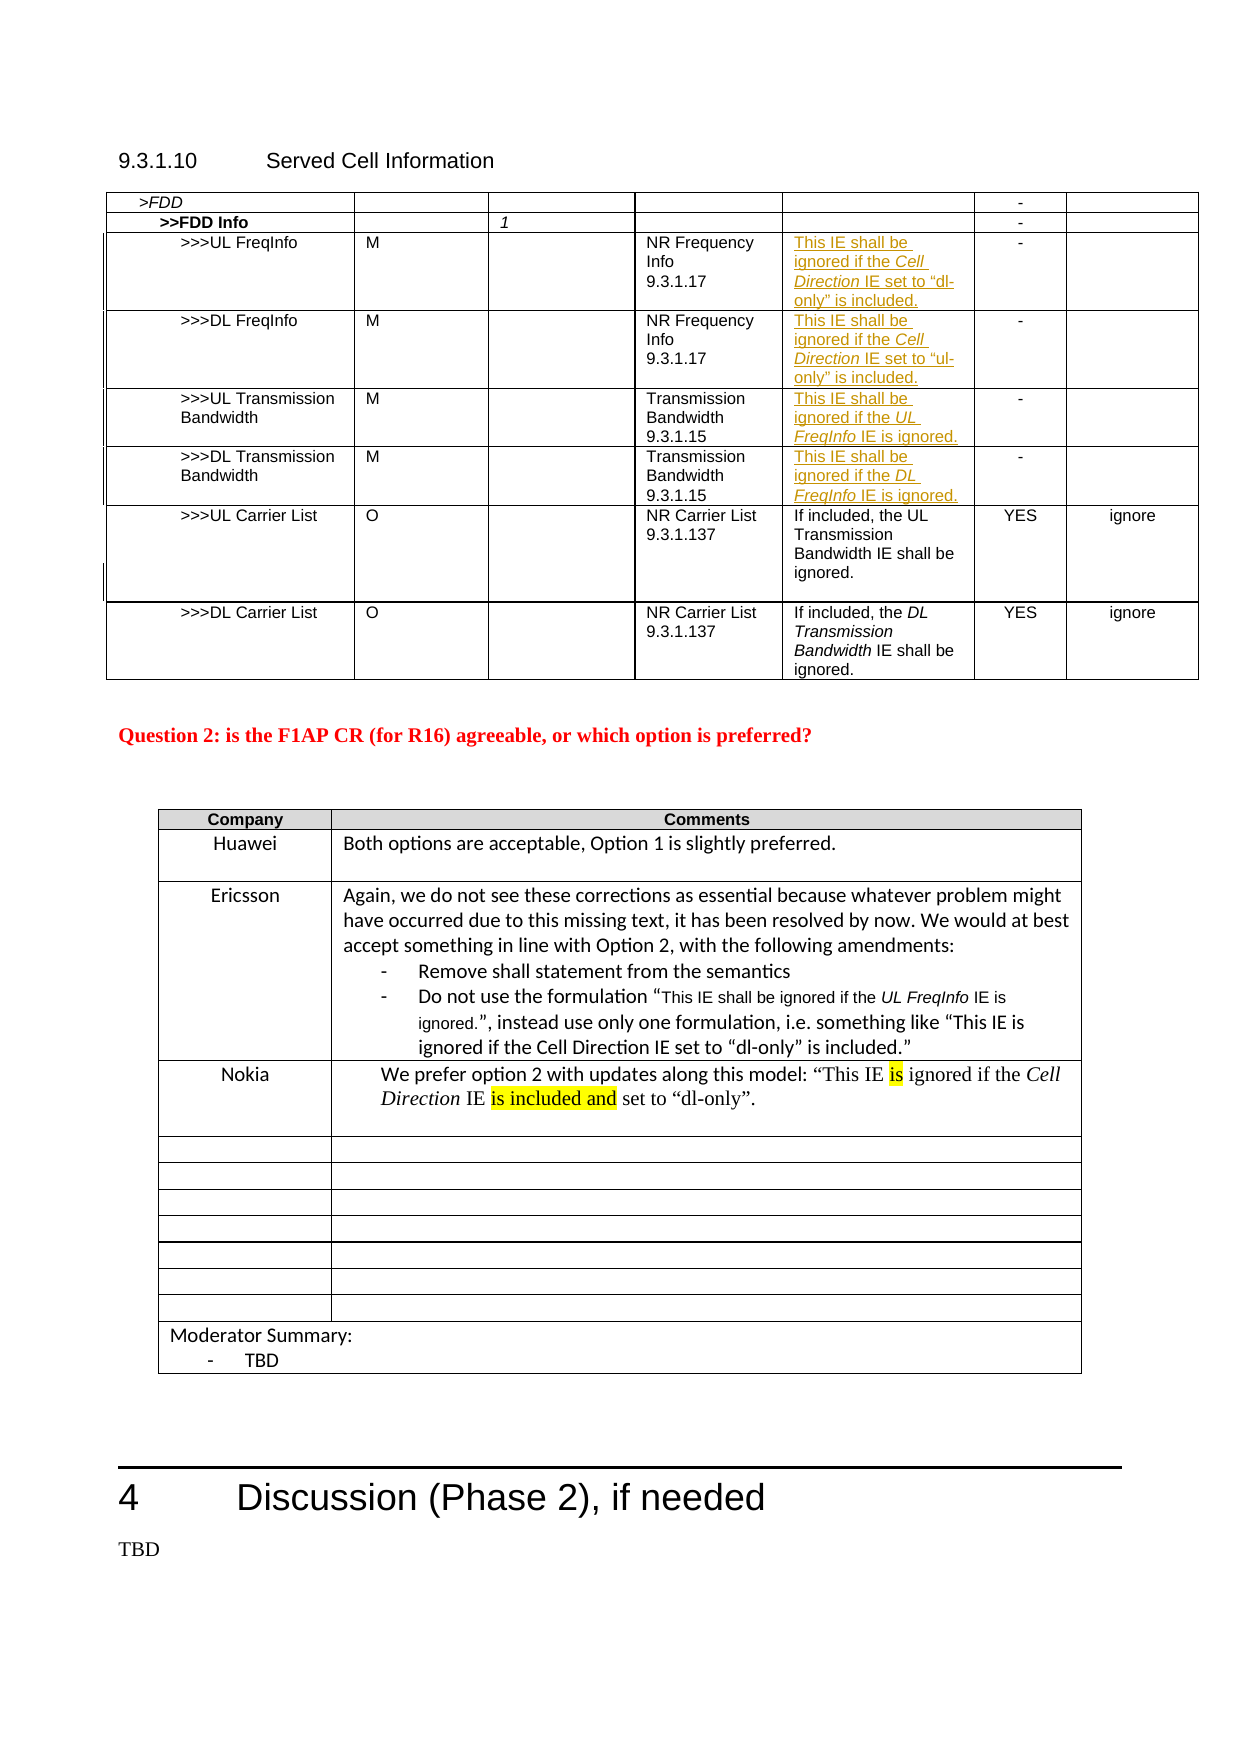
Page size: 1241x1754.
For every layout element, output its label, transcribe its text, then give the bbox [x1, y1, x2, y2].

table_cell Moderator Summary: TBD [159, 1322, 1081, 1373]
table_cell - [975, 311, 1066, 387]
text Question 2: is the F1AP CR (for R16) agreeable, or which option is preferred? [118, 723, 1122, 747]
table_cell [1067, 447, 1198, 504]
table_cell [1067, 213, 1198, 232]
table_header >FDD [107, 193, 354, 212]
table_cell O [355, 603, 488, 679]
table_cell M [355, 447, 488, 504]
table_cell [159, 1243, 331, 1268]
table_cell >>FDD Info [107, 213, 354, 232]
subtitle 9.3.1.10 Served Cell Information [118, 148, 1122, 173]
table_header Company [159, 810, 331, 829]
table_header - [975, 193, 1066, 212]
table_cell - [975, 213, 1066, 232]
table_cell [783, 311, 974, 387]
table_cell [355, 213, 488, 232]
table_cell [159, 1295, 331, 1321]
table_cell [159, 1216, 331, 1241]
table_cell [159, 1269, 331, 1294]
table_cell [489, 233, 634, 310]
table_cell [332, 1137, 1081, 1162]
table_cell [159, 1163, 331, 1188]
table_cell Nokia [159, 1061, 331, 1136]
table_cell If included, the UL Transmission Bandwidth IE shall be ignored. [783, 506, 974, 601]
table_cell >>>UL FreqInfo [107, 233, 354, 310]
table_cell NR Carrier List 9.3.1.137 [636, 506, 782, 601]
table_cell NR Carrier List 9.3.1.137 [636, 603, 782, 679]
text TBD [118, 1537, 1122, 1561]
table_header [355, 193, 488, 212]
table_cell [489, 506, 634, 601]
table_cell O [355, 506, 488, 601]
table_cell [332, 1269, 1081, 1294]
table_cell >>>UL Carrier List [107, 506, 354, 601]
table_cell [489, 447, 634, 504]
table_cell [332, 1190, 1081, 1215]
table_cell Both options are acceptable, Option 1 is slightly preferred. [332, 830, 1081, 881]
table_cell ignore [1067, 506, 1198, 601]
table_cell [783, 389, 974, 446]
table_cell >>>UL Transmission Bandwidth [107, 389, 354, 446]
table_cell M [355, 233, 488, 310]
subtitle 4 Discussion (Phase 2), if needed [118, 1469, 1122, 1518]
table_cell >>>DL Carrier List [107, 603, 354, 679]
table_cell [489, 311, 634, 387]
table_cell [159, 1137, 331, 1162]
table_cell [1067, 311, 1198, 387]
table_cell [159, 1190, 331, 1215]
table_header Comments [332, 810, 1081, 829]
table_cell Ericsson [159, 882, 331, 1060]
table_cell Again, we do not see these corrections as essential because whatever problem might have occurred due to this missing text, it has been resolved by now. We would at best accept something in line with Option 2, with the following amendments: Remove shall statement from the semantics Do not use the formulation “This IE shall be ignored if the UL FreqInfo IE is ignored.”, instead use only one formulation, i.e. something like “This IE is ignored if the Cell Direction IE set to “dl-only” is included.” [332, 882, 1081, 1060]
table_header [636, 193, 782, 212]
table_cell [783, 233, 974, 310]
table_cell [1067, 389, 1198, 446]
table_cell [783, 213, 974, 232]
table_cell YES [975, 603, 1066, 679]
table_cell 1 [489, 213, 634, 232]
table_cell YES [975, 506, 1066, 601]
table_cell [332, 1243, 1081, 1268]
table_cell >>>DL FreqInfo [107, 311, 354, 387]
table_cell - [975, 389, 1066, 446]
table_cell Transmission Bandwidth 9.3.1.15 [636, 447, 782, 504]
table_cell Huawei [159, 830, 331, 881]
table_cell NR Frequency Info 9.3.1.17 [636, 233, 782, 310]
table_cell [489, 389, 634, 446]
table_cell ignore [1067, 603, 1198, 679]
table_cell NR Frequency Info 9.3.1.17 [636, 311, 782, 387]
table_cell [489, 603, 634, 679]
table_cell [332, 1295, 1081, 1321]
table_cell [636, 213, 782, 232]
table_header [1067, 193, 1198, 212]
table_header [783, 193, 974, 212]
table_cell [783, 447, 974, 504]
table_cell If included, the DL Transmission Bandwidth IE shall be ignored. [783, 603, 974, 679]
table_header [489, 193, 634, 212]
table_cell [332, 1216, 1081, 1241]
table_cell - [975, 447, 1066, 504]
table_cell [1067, 233, 1198, 310]
table_cell M [355, 389, 488, 446]
table_cell Transmission Bandwidth 9.3.1.15 [636, 389, 782, 446]
table_cell [332, 1163, 1081, 1188]
table_cell M [355, 311, 488, 387]
table_cell We prefer option 2 with updates along this model: “This IE is ignored if the Cell Direction IE is included and set to “dl-only”. [332, 1061, 1081, 1136]
table_cell >>>DL Transmission Bandwidth [107, 447, 354, 504]
table_cell - [975, 233, 1066, 310]
